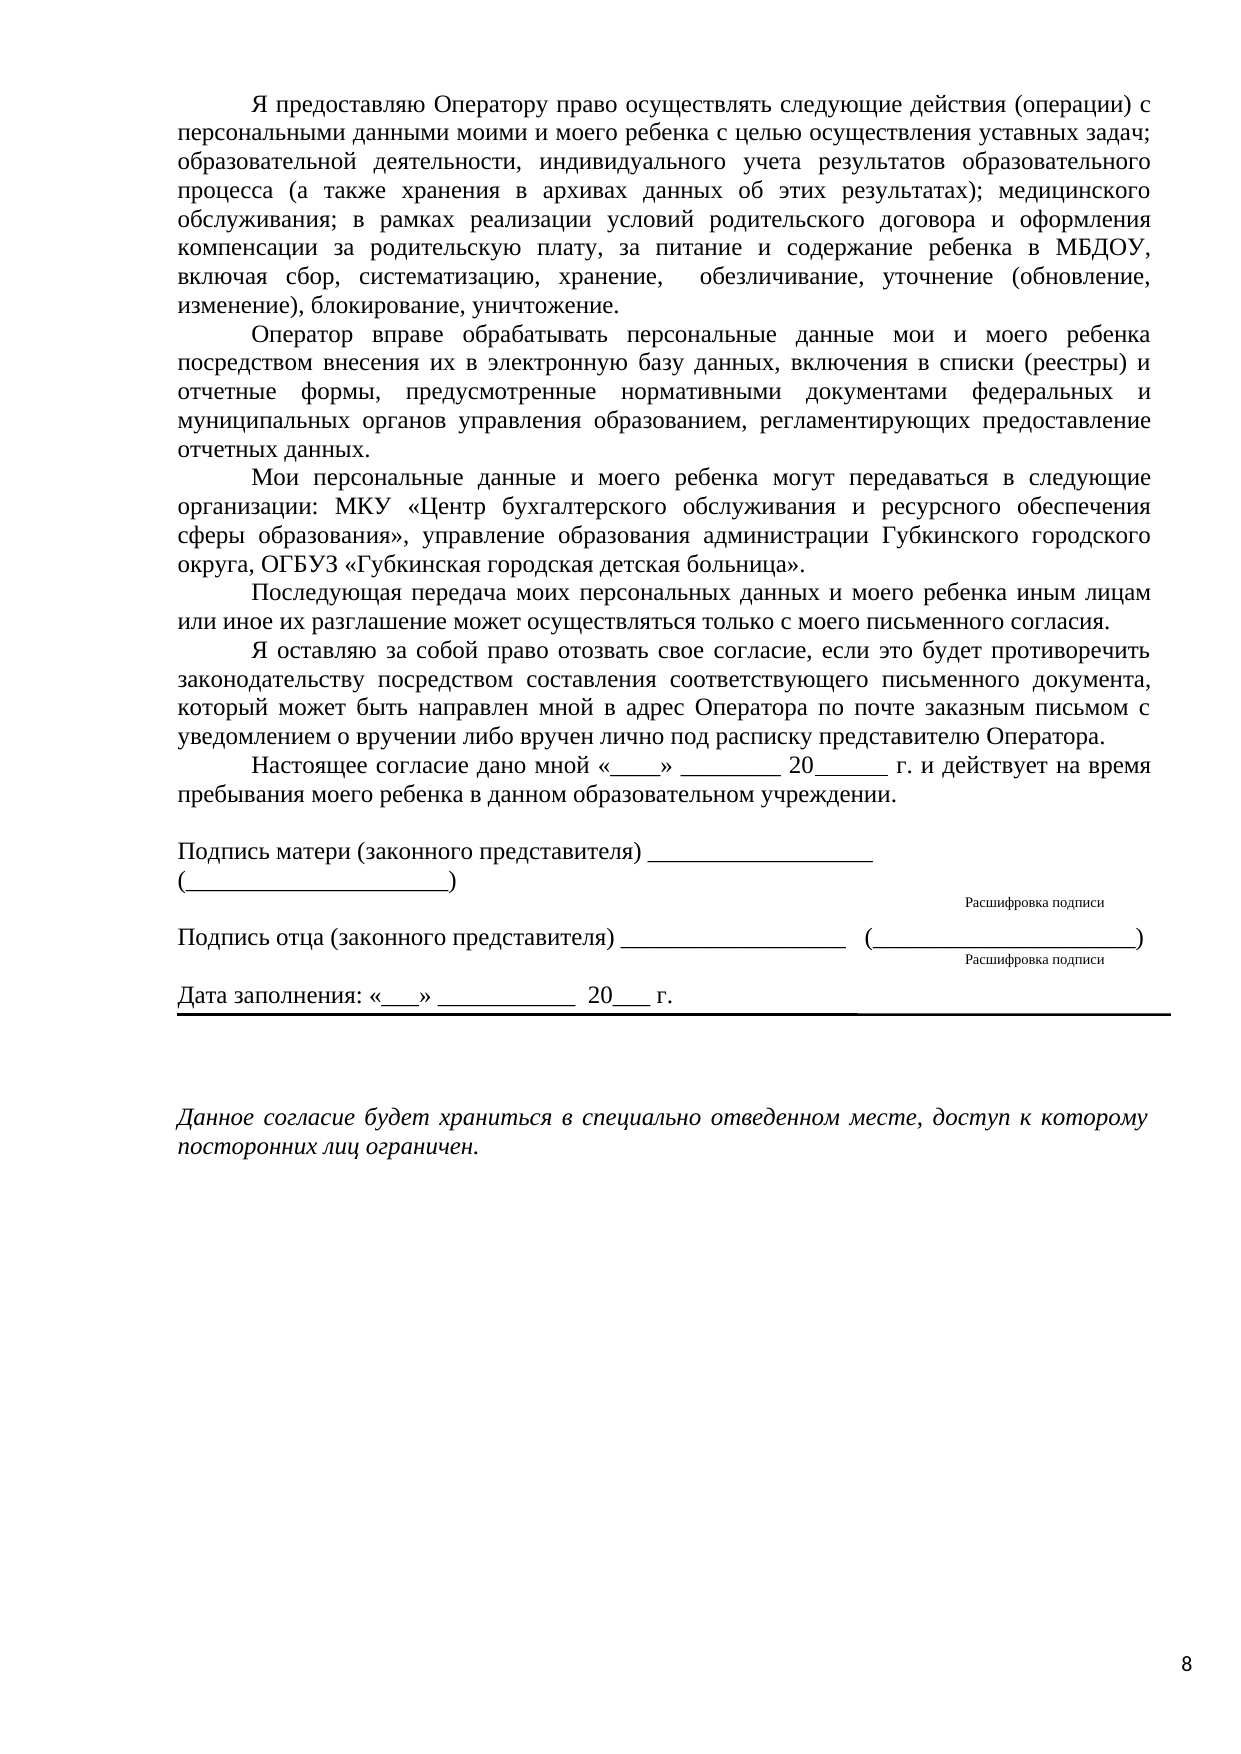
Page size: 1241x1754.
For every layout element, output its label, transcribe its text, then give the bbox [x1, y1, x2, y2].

text Мои персональные данные и моего ребенка могут передаваться в следующие организации: МКУ «Центр бухгалтерского обслуживания и ресурсного обеспечения сферы образования», управление образования администрации Губкинского городского округа, ОГБУЗ «Губкинская городская детская больница». [177, 462, 1152, 577]
text Расшифровка подписи [177, 951, 1152, 980]
text Я предоставляю Оператору право осуществлять следующие действия (операции) с персональными данными моими и моего ребенка с целью осуществления уставных задач; образовательной деятельности, индивидуального учета результатов образовательного процесса (а также хранения в архивах данных об этих результатах); медицинского обслуживания; в рамках реализации условий родительского договора и оформления компенсации за родительскую плату, за питание и содержание ребенка в МБДОУ, включая сбор, систематизацию, хранение, обезличивание, уточнение (обновление, изменение), блокирование, уничтожение. [177, 89, 1152, 319]
text Последующая передача моих персональных данных и моего ребенка иным лицам или иное их разглашение может осуществляться только с моего письменного согласия. [177, 577, 1152, 635]
text Дата заполнения: «___» ___________ 20___ г. [177, 980, 1152, 1009]
text Данное согласие будет храниться в специально отведенном месте, доступ к которому посторонних лиц ограничен. [177, 1102, 1152, 1160]
text Я оставляю за собой право отозвать свое согласие, если это будет противоречить законодательству посредством составления соответствующего письменного документа, который может быть направлен мной в адрес Оператора по почте заказным письмом с уведомлением о вручении либо вручен лично под расписку представителю Оператора. [177, 635, 1152, 750]
text Расшифровка подписи [177, 894, 1152, 922]
text Настоящее согласие дано мной «____» ________ 20 г. и действует на время пребывания моего ребенка в данном образовательном учреждении. [177, 750, 1152, 807]
text Оператор вправе обрабатывать персональные данные мои и моего ребенка посредством внесения их в электронную базу данных, включения в списки (реестры) и отчетные формы, предусмотренные нормативными документами федеральных и муниципальных органов управления образованием, регламентирующих предоставление отчетных данных. [177, 319, 1152, 462]
text Подпись отца (законного представителя) __________________ (_____________________) [177, 922, 1152, 951]
text Подпись матери (законного представителя) __________________ (_____________________) [177, 836, 1152, 894]
